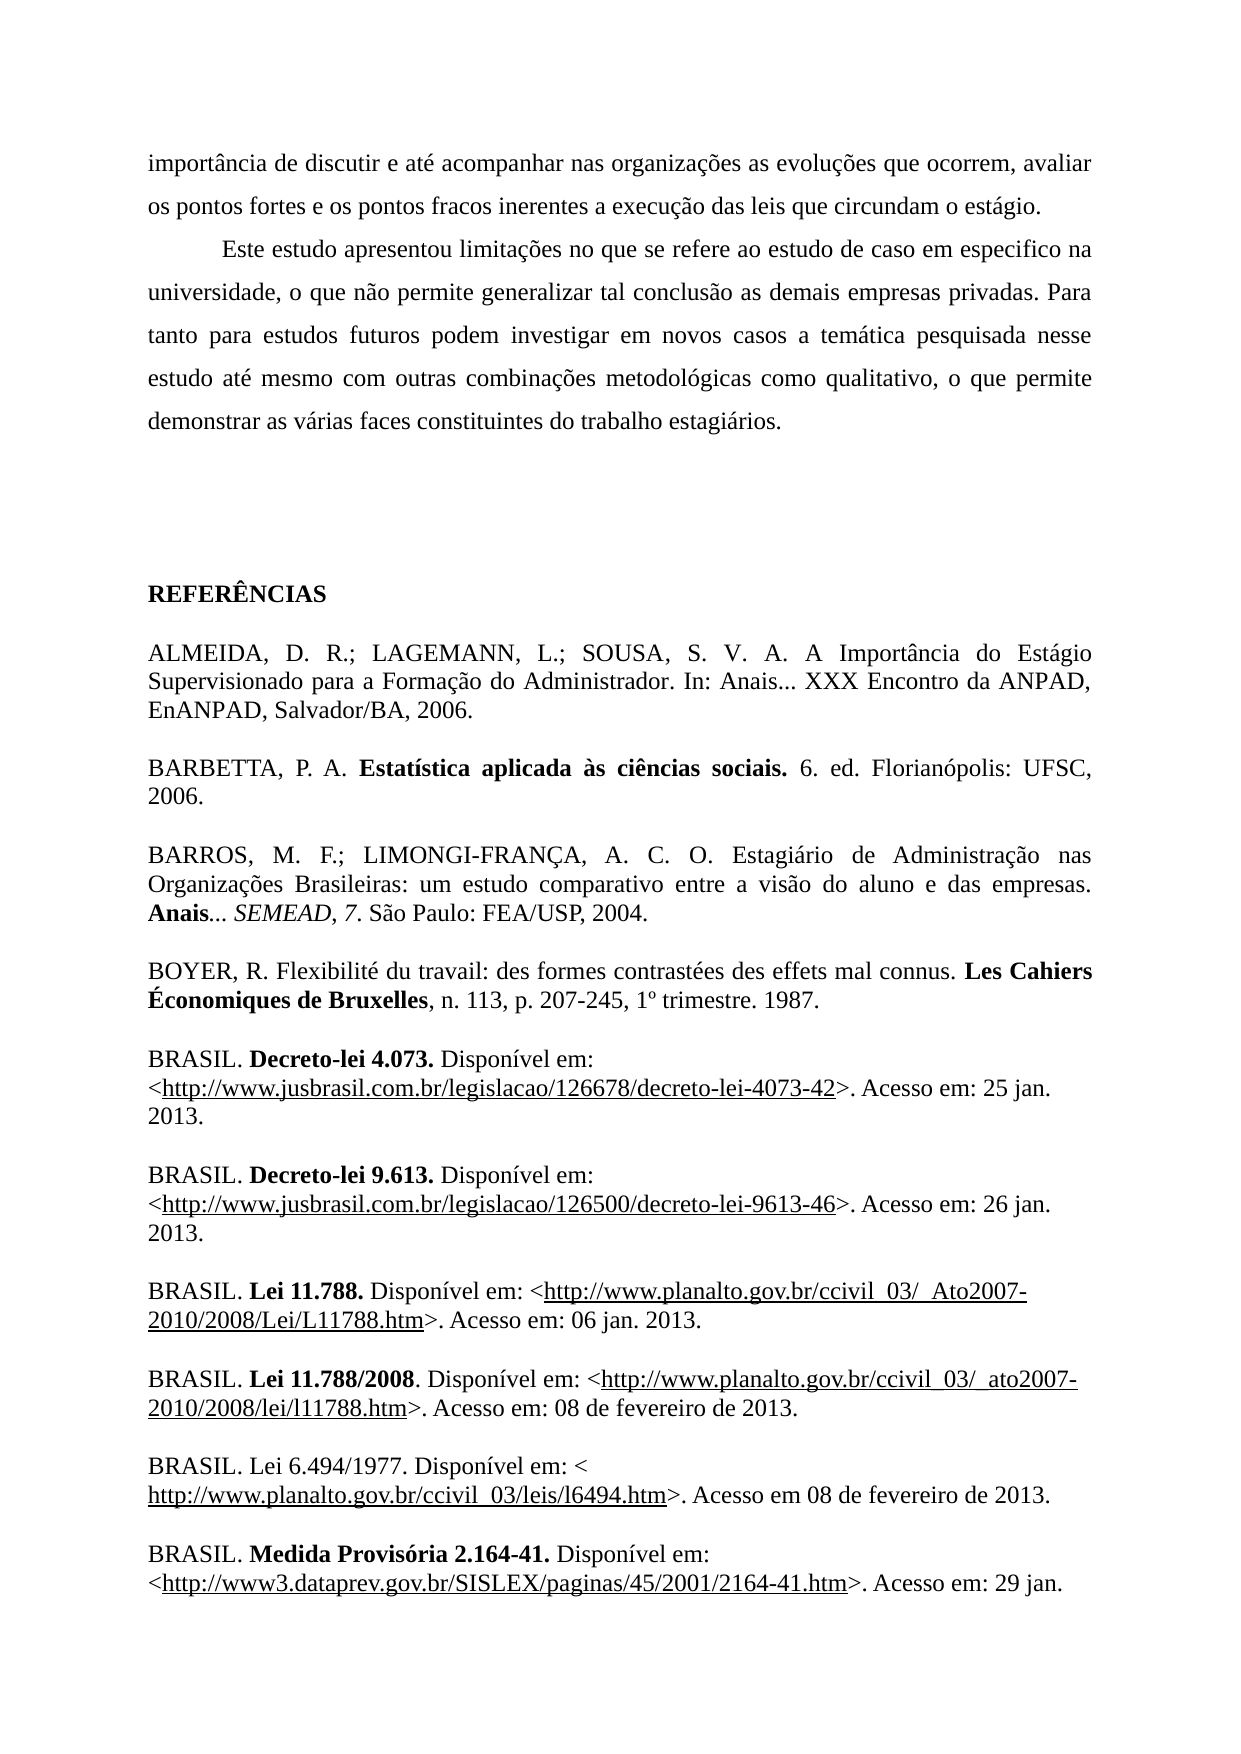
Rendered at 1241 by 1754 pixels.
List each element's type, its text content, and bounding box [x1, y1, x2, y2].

text BRASIL. Lei 6.494/1977. Disponível em: < http://www.planalto.gov.br/ccivil_03/leis/l6494.htm>. Acesso em 08 de fevereiro de 2013. [148, 1451, 1092, 1509]
text BRASIL. Lei 11.788. Disponível em: <http://www.planalto.gov.br/ccivil_03/_Ato2007-2010/2008/Lei/L11788.htm>. Acesso em: 06 jan. 2013. [148, 1276, 1092, 1334]
text Este estudo apresentou limitações no que se refere ao estudo de caso em especifico na universidade, o que não permite generalizar tal conclusão as demais empresas privadas. Para tanto para estudos futuros podem investigar em novos casos a temática pesquisada nesse estudo até mesmo com outras combinações metodológicas como qualitativo, o que permite demonstrar as várias faces constituintes do trabalho estagiários. [148, 234, 1092, 435]
text REFERÊNCIAS [148, 579, 1092, 608]
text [148, 1539, 1092, 1596]
text BRASIL. Decreto-lei 9.613. Disponível em: <http://www.jusbrasil.com.br/legislacao/126500/decreto-lei-9613-46>. Acesso em: 26 jan. 2013. [148, 1160, 1092, 1246]
text BRASIL. Lei 11.788/2008. Disponível em: <http://www.planalto.gov.br/ccivil_03/_ato2007-2010/2008/lei/l11788.htm>. Acesso em: 08 de fevereiro de 2013. [148, 1364, 1092, 1421]
text BARROS, M. F.; LIMONGI-FRANÇA, A. C. O. Estagiário de Administração nas Organizações Brasileiras: um estudo comparativo entre a visão do aluno e das empresas. Anais... SEMEAD, 7. São Paulo: FEA/USP, 2004. [148, 840, 1092, 926]
text ALMEIDA, D. R.; LAGEMANN, L.; SOUSA, S. V. A. A Importância do Estágio Supervisionado para a Formação do Administrador. In: Anais... XXX Encontro da ANPAD, EnANPAD, Salvador/BA, 2006. [148, 638, 1092, 724]
text BARBETTA, P. A. Estatística aplicada às ciências sociais. 6. ed. Florianópolis: UFSC, 2006. [148, 753, 1092, 810]
text BOYER, R. Flexibilité du travail: des formes contrastées des effets mal connus. Les Cahiers Économiques de Bruxelles, n. 113, p. 207-245, 1º trimestre. 1987. [148, 956, 1092, 1014]
text BRASIL. Decreto-lei 4.073. Disponível em: <http://www.jusbrasil.com.br/legislacao/126678/decreto-lei-4073-42>. Acesso em: 25 jan. 2013. [148, 1044, 1092, 1130]
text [148, 148, 1092, 219]
